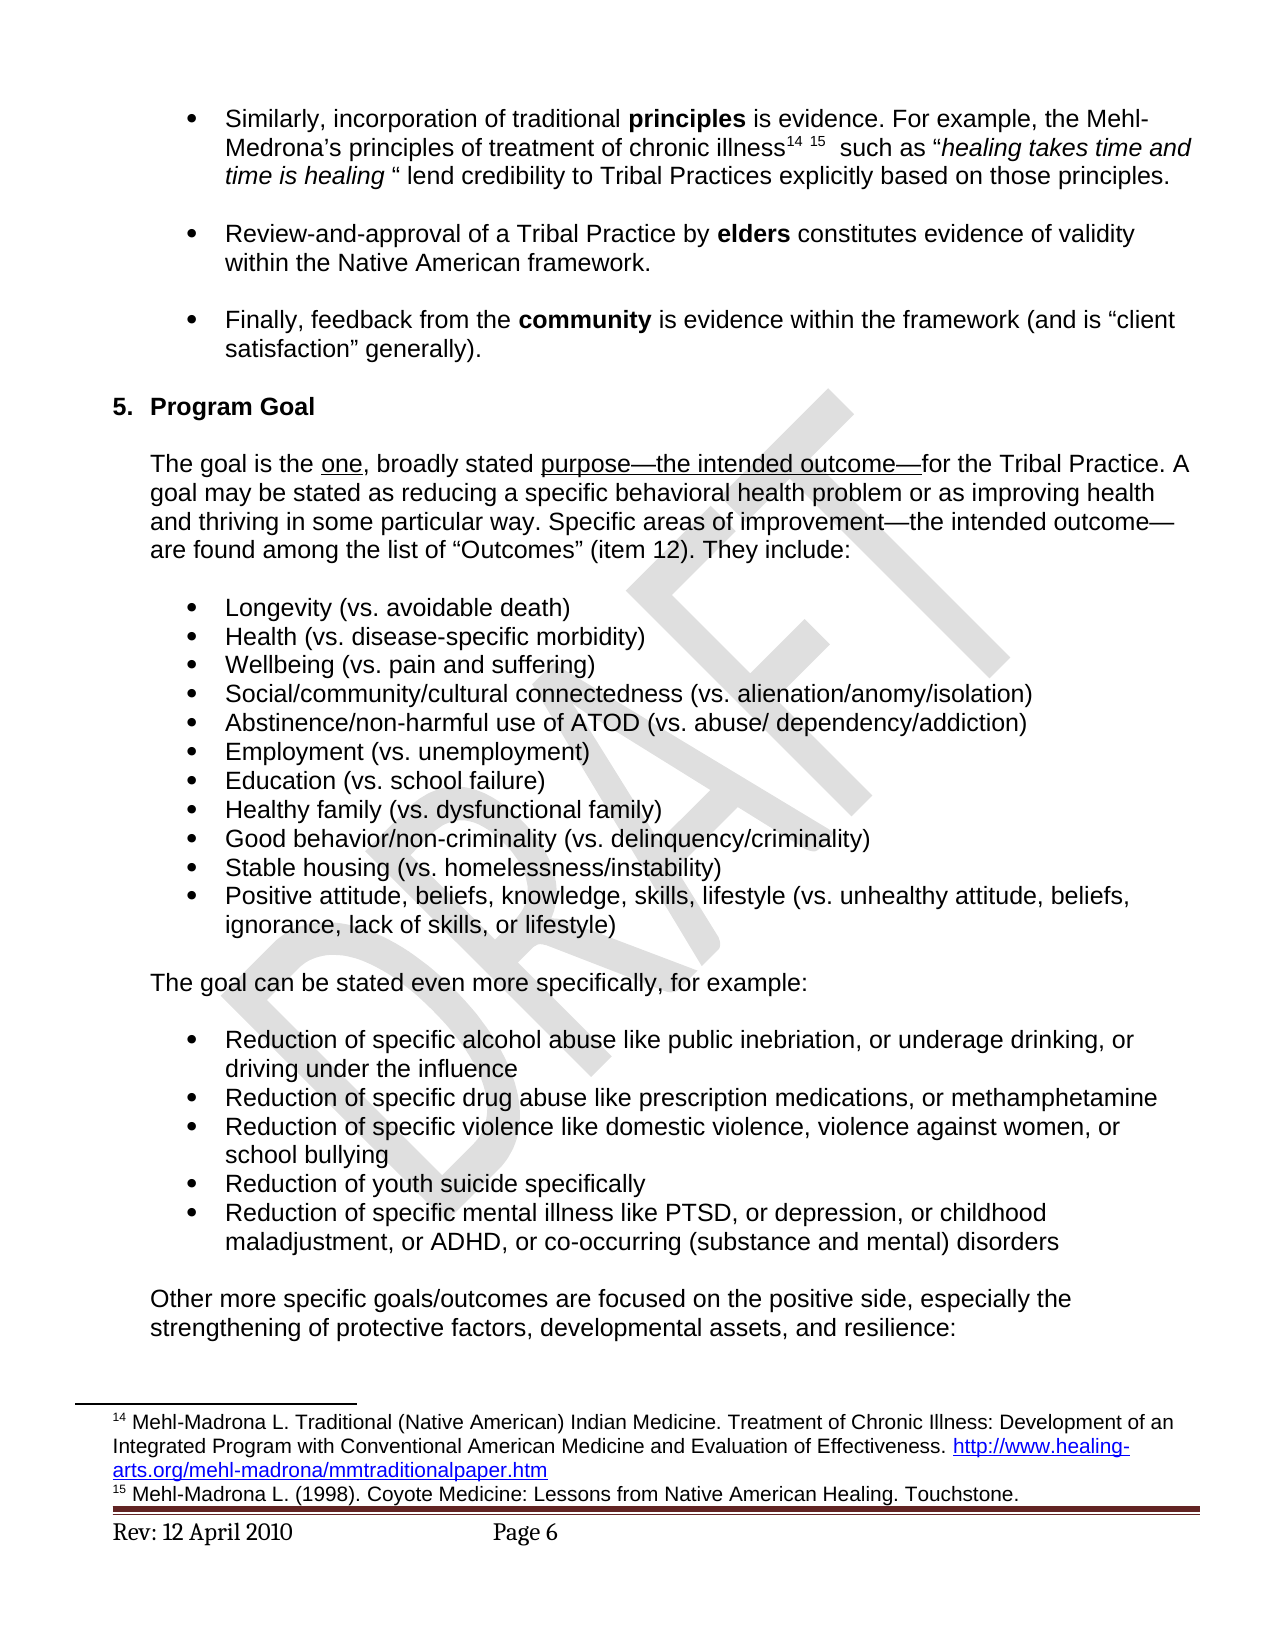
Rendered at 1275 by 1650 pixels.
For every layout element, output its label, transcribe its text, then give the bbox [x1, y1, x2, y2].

list Good behavior/non-criminality (vs. delinquency/criminality) [187, 824, 1200, 852]
list Positive attitude, beliefs, knowledge, skills, lifestyle (vs. unhealthy attitude, beliefs, ignorance, lack of skills, or lifestyle) [187, 881, 1200, 939]
list Longevity (vs. avoidable death) [187, 593, 1200, 622]
list Employment (vs. unemployment) [187, 737, 1200, 766]
text The goal is the one, broadly stated purpose—the intended outcome—for the Tribal Practice. A goal may be stated as reducing a specific behavioral health problem or as improving health and thriving in some particular way. Specific areas of improvement—the intended outcome—are found among the list of “Outcomes” (item 12). They include: [150, 449, 1200, 564]
text The goal can be stated even more specifically, for example: [150, 968, 1200, 996]
list Reduction of specific alcohol abuse like public inebriation, or underage drinking, or driving under the influence [187, 1025, 1200, 1083]
list Reduction of specific violence like domestic violence, violence against women, or school bullying [187, 1112, 1200, 1169]
list Review-and-approval of a Tribal Practice by elders constitutes evidence of validity within the Native American framework. [187, 219, 1200, 276]
list Social/community/cultural connectedness (vs. alienation/anomy/isolation) [187, 679, 1200, 708]
list Similarly, incorporation of traditional principles is evidence. For example, the Mehl-Medrona’s principles of treatment of chronic illness such as “healing takes time and time is healing “ lend credibility to Tribal Practices explicitly based on those principles. [187, 104, 1200, 190]
list Program Goal [112, 392, 1200, 420]
list Abstinence/non-harmful use of ATOD (vs. abuse/ dependency/addiction) [187, 708, 1200, 737]
list Wellbeing (vs. pain and suffering) [187, 651, 1200, 679]
list Health (vs. disease-specific morbidity) [187, 622, 1200, 651]
list Reduction of specific mental illness like PTSD, or depression, or childhood maladjustment, or ADHD, or co-occurring (substance and mental) disorders [187, 1198, 1200, 1256]
list Finally, feedback from the community is evidence within the framework (and is “client satisfaction” generally). [187, 305, 1200, 363]
text Other more specific goals/outcomes are focused on the positive side, especially the strengthening of protective factors, developmental assets, and resilience: [150, 1284, 1200, 1342]
list Stable housing (vs. homelessness/instability) [187, 852, 1200, 881]
list Reduction of specific drug abuse like prescription medications, or methamphetamine [187, 1083, 1200, 1112]
list Reduction of youth suicide specifically [187, 1169, 1200, 1198]
list Healthy family (vs. dysfunctional family) [187, 795, 1200, 824]
list Education (vs. school failure) [187, 766, 1200, 795]
